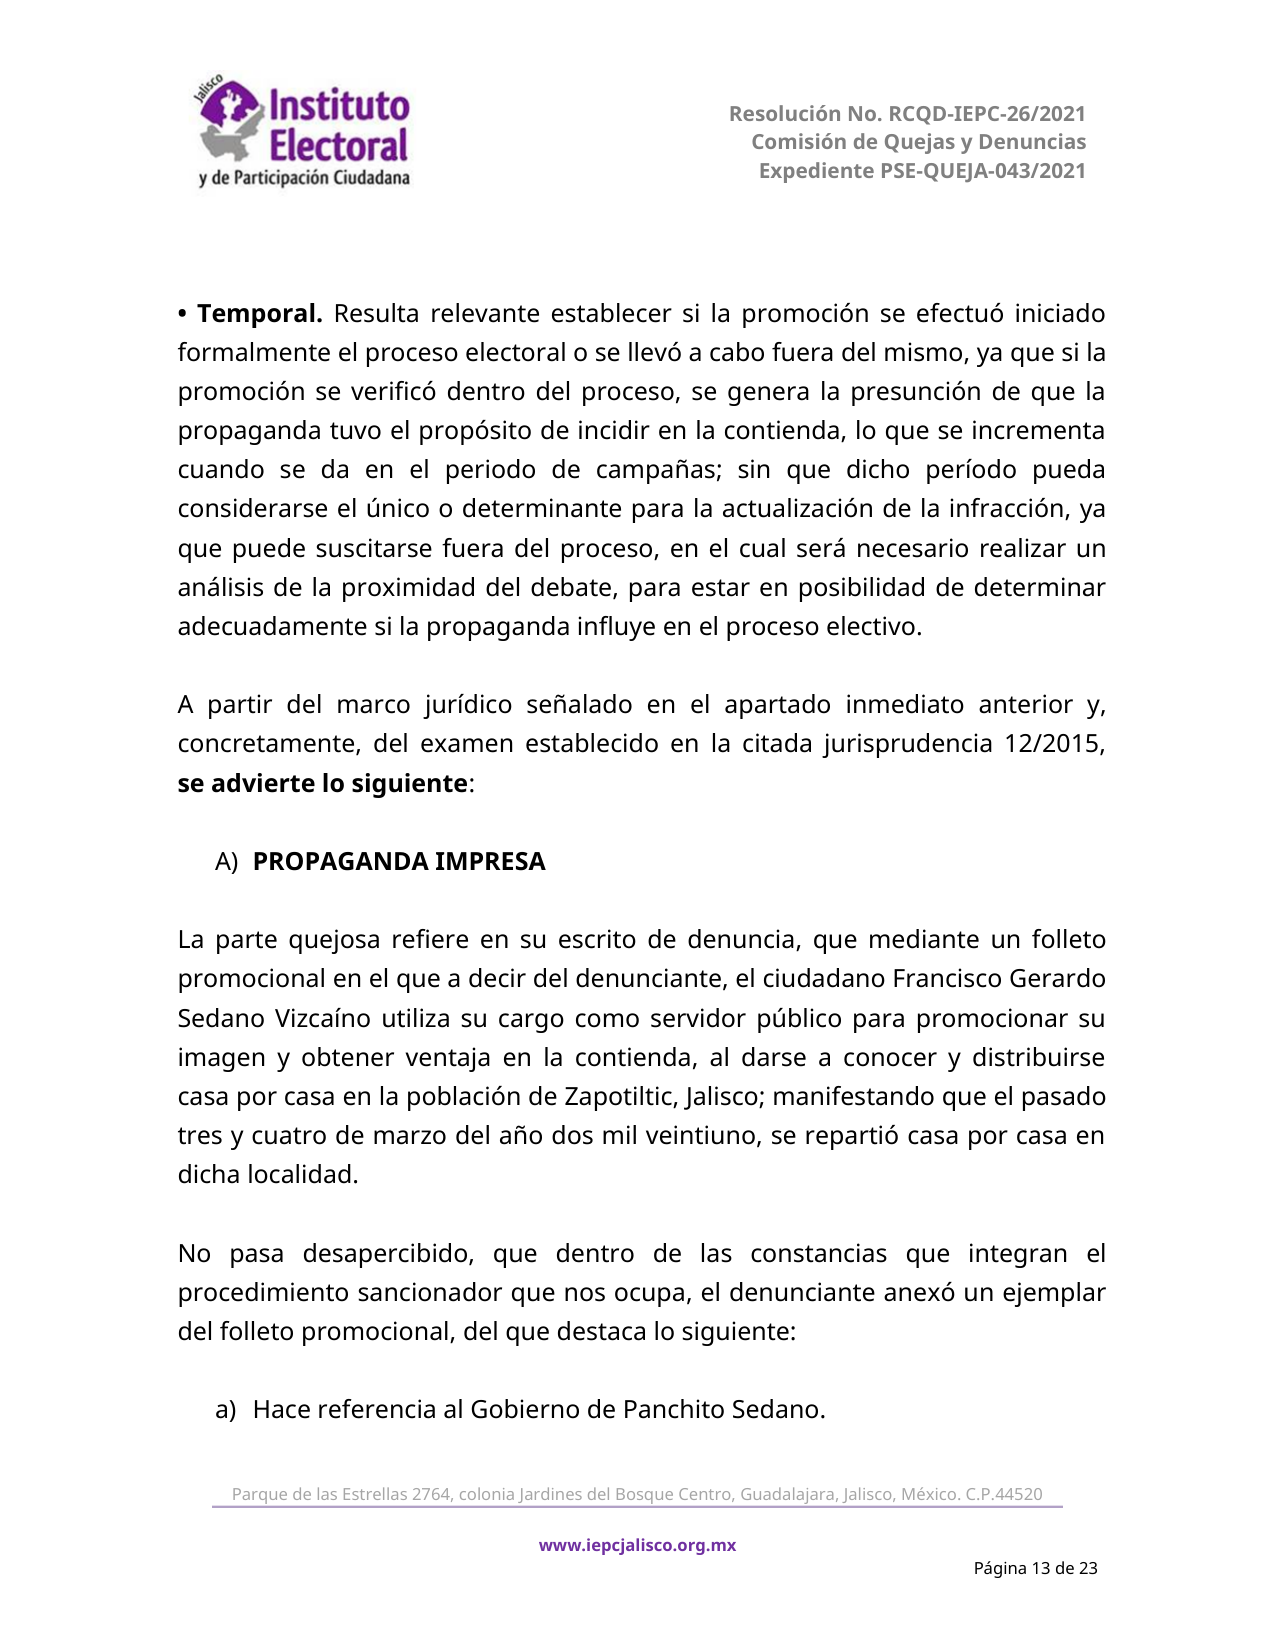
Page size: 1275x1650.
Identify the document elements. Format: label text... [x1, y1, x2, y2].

text No pasa desapercibido, que dentro de las constancias que integran el procedimiento sancionador que nos ocupa, el denunciante anexó un ejemplar del folleto promocional, del que destaca lo siguiente: [177, 1235, 1107, 1348]
list PROPAGANDA IMPRESA [215, 844, 1107, 878]
picture [188, 70, 417, 199]
text A partir del marco jurídico señalado en el apartado inmediato anterior y, concretamente, del examen establecido en la citada jurisprudencia 12/2015, se advierte lo siguiente: [177, 687, 1107, 799]
text • Temporal. Resulta relevante establecer si la promoción se efectuó iniciado formalmente el proceso electoral o se llevó a cabo fuera del mismo, ya que si la promoción se verificó dentro del proceso, se genera la presunción de que la propaganda tuvo el propósito de incidir en la contienda, lo que se incrementa cuando se da en el periodo de campañas; sin que dicho período pueda considerarse el único o determinante para la actualización de la infracción, ya que puede suscitarse fuera del proceso, en el cual será necesario realizar un análisis de la proximidad del debate, para estar en posibilidad de determinar adecuadamente si la propaganda influye en el proceso electivo. [177, 295, 1107, 643]
list Hace referencia al Gobierno de Panchito Sedano. [215, 1392, 1107, 1426]
text La parte quejosa refiere en su escrito de denuncia, que mediante un folleto promocional en el que a decir del denunciante, el ciudadano Francisco Gerardo Sedano Vizcaíno utiliza su cargo como servidor público para promocionar su imagen y obtener ventaja en la contienda, al darse a conocer y distribuirse casa por casa en la población de Zapotiltic, Jalisco; manifestando que el pasado tres y cuatro de marzo del año dos mil veintiuno, se repartió casa por casa en dicha localidad. [177, 922, 1107, 1191]
